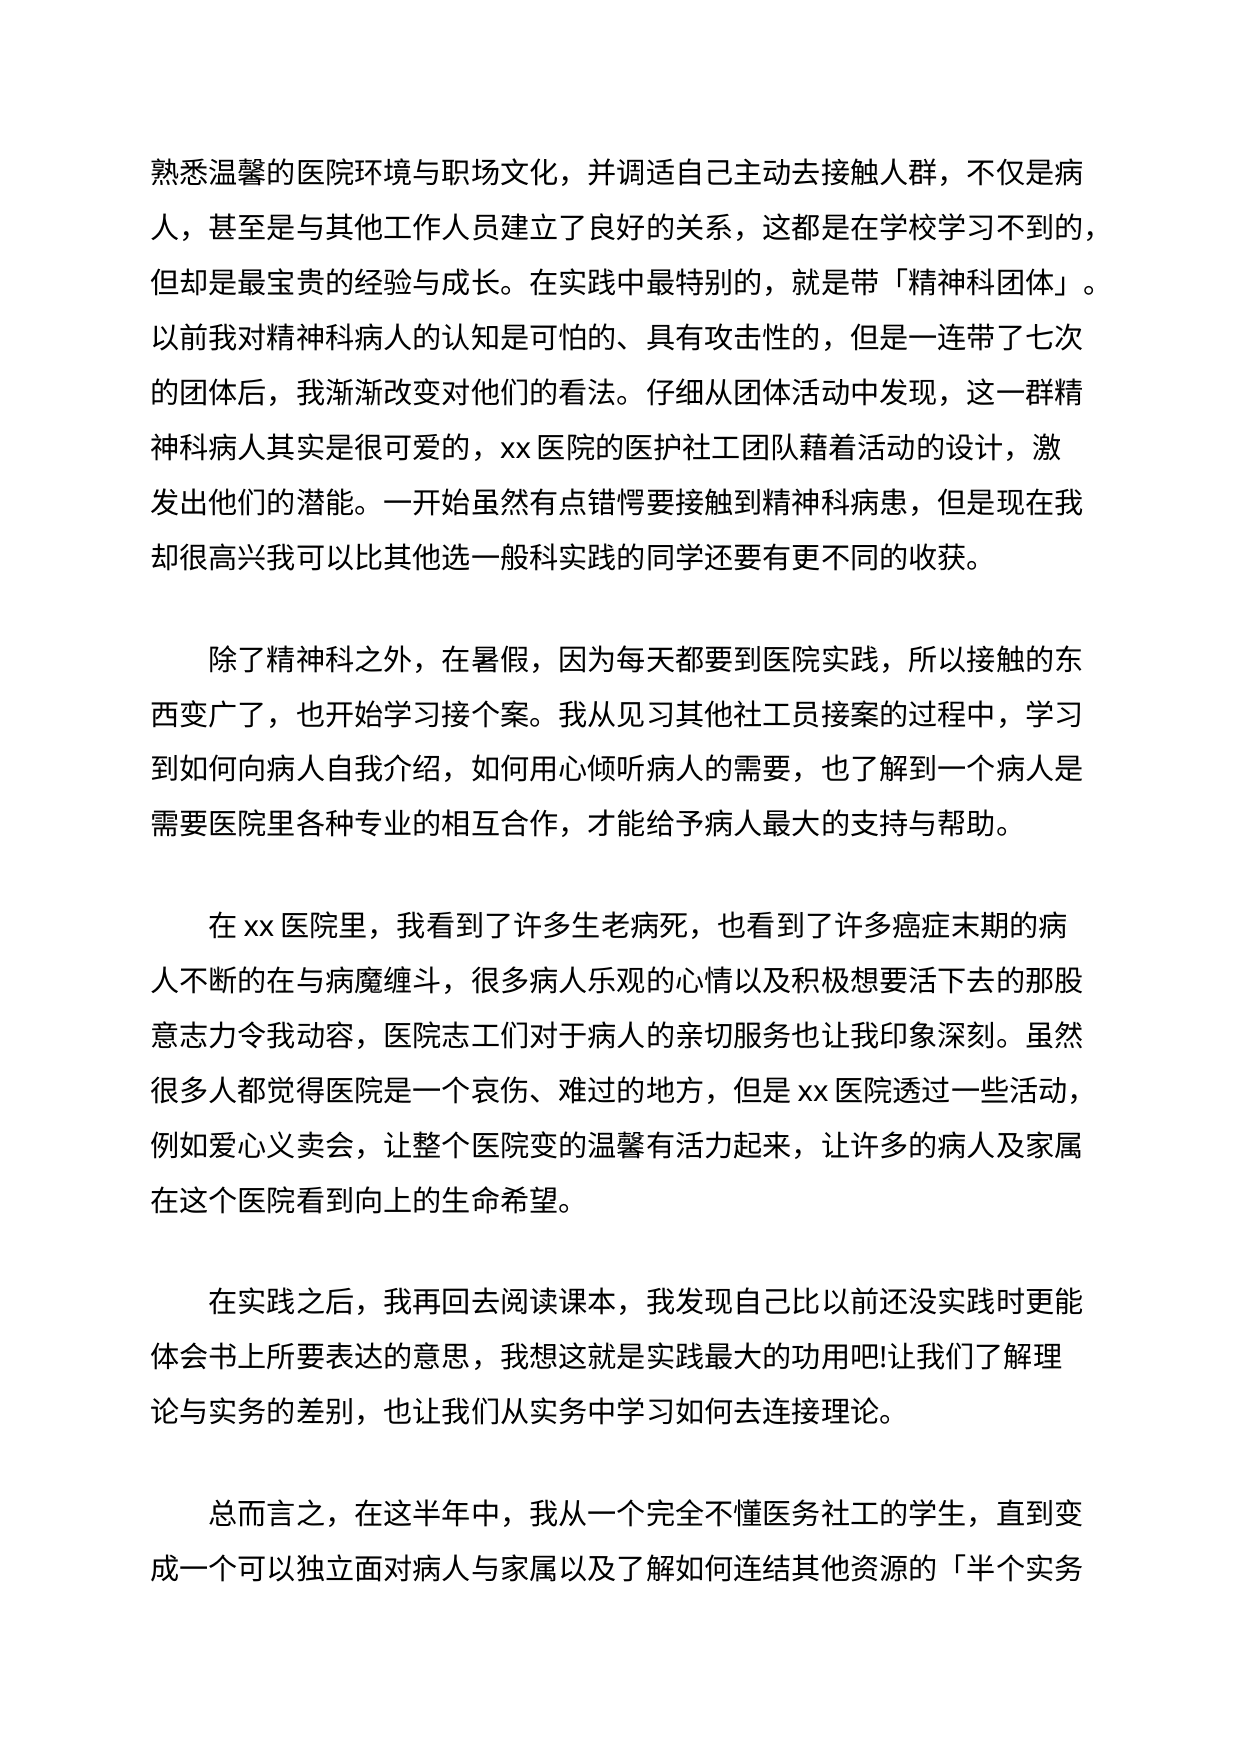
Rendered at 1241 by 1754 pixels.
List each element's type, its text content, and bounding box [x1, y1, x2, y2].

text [150, 150, 1090, 577]
text 在xx医院里，我看到了许多生老病死，也看到了许多癌症末期的病人不断的在与病魔缠斗，很多病人乐观的心情以及积极想要活下去的那股意志力令我动容，医院志工们对于病人的亲切服务也让我印象深刻。虽然很多人都觉得医院是一个哀伤、难过的地方，但是xx医院透过一些活动，例如爱心义卖会，让整个医院变的温馨有活力起来，让许多的病人及家属在这个医院看到向上的生命希望。 [150, 903, 1090, 1219]
text 除了精神科之外，在暑假，因为每天都要到医院实践，所以接触的东西变广了，也开始学习接个案。我从见习其他社工员接案的过程中，学习到如何向病人自我介绍，如何用心倾听病人的需要，也了解到一个病人是需要医院里各种专业的相互合作，才能给予病人最大的支持与帮助。 [150, 636, 1090, 843]
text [150, 1491, 1090, 1588]
text 在实践之后，我再回去阅读课本，我发现自己比以前还没实践时更能体会书上所要表达的意思，我想这就是实践最大的功用吧!让我们了解理论与实务的差别，也让我们从实务中学习如何去连接理论。 [150, 1279, 1090, 1431]
